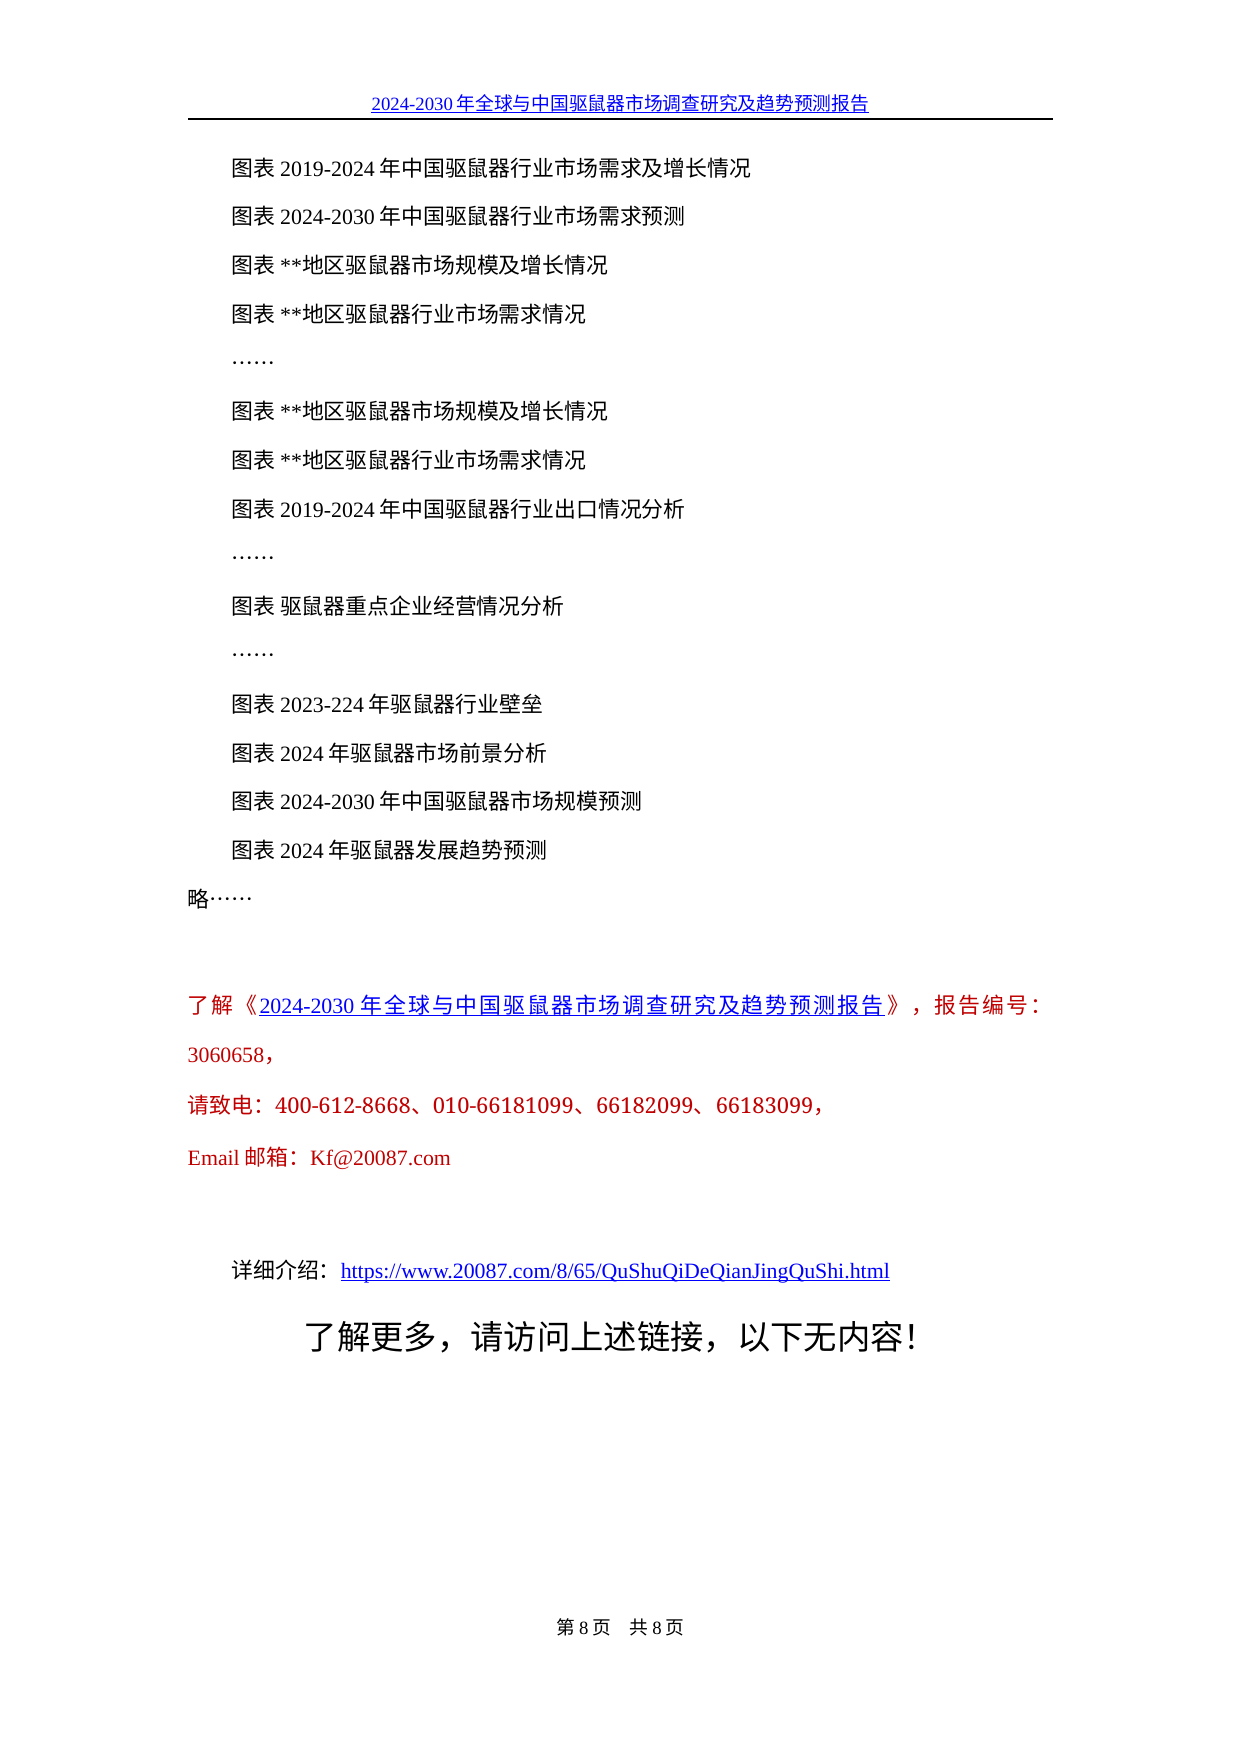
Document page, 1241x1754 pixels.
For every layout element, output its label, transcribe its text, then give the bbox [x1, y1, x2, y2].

text 请致电：400-612-8668、010-66181099、66182099、66183099， [187, 1088, 1053, 1121]
title 了解更多，请访问上述链接，以下无内容！ [187, 1303, 1053, 1368]
text 了解《2024-2030年全球与中国驱鼠器市场调查研究及趋势预测报告》，报告编号：3060658， [187, 988, 1053, 1069]
text Email邮箱：Kf@20087.com [187, 1140, 1053, 1172]
text 详细介绍：https://www.20087.com/8/65/QuShuQiDeQianJingQuShi.html [187, 1253, 1053, 1285]
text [187, 150, 1053, 914]
